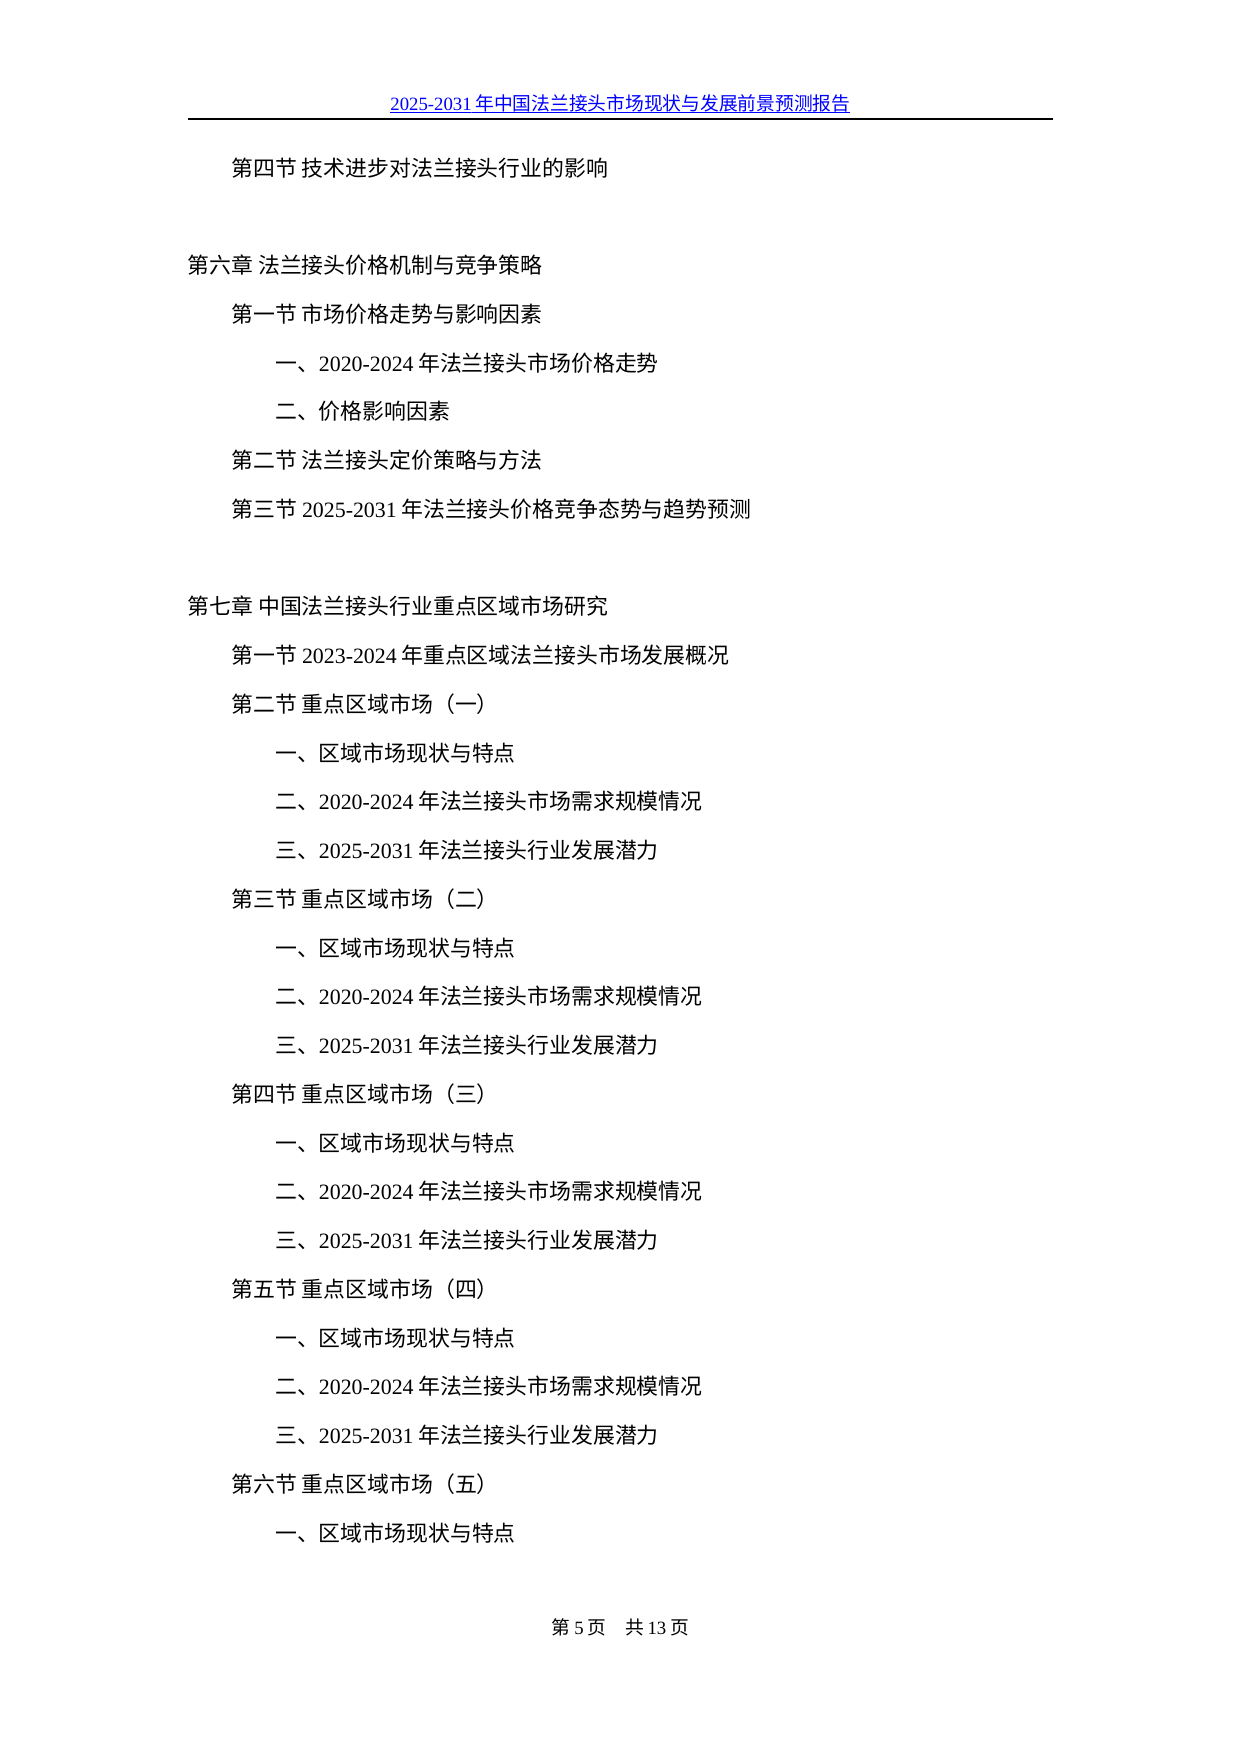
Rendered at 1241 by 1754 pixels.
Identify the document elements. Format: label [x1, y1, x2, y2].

text [187, 150, 1053, 1548]
